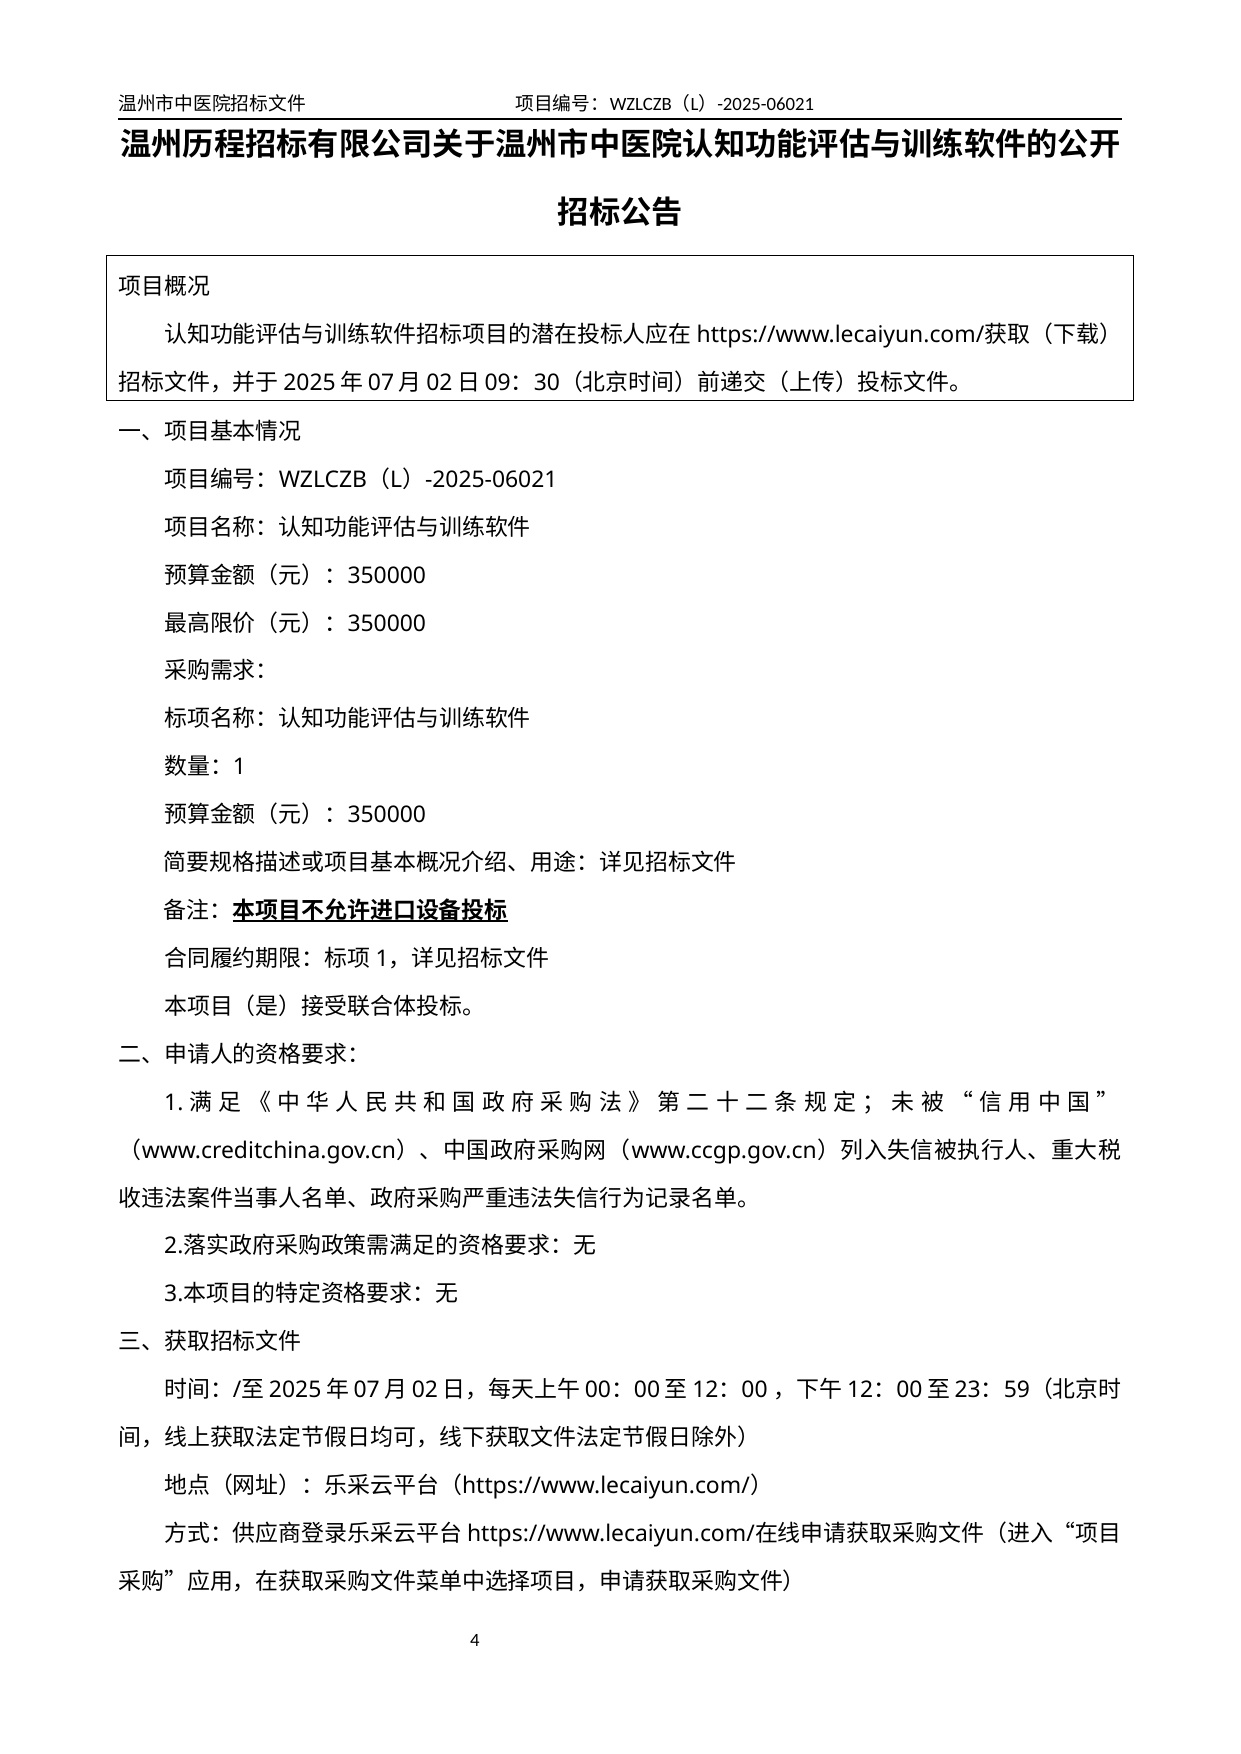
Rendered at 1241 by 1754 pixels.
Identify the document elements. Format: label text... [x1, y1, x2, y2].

text 一、项目基本情况 [118, 401, 1122, 449]
text 项目编号：WZLCZB（L）-2025-06021 [118, 449, 1122, 497]
text 预算金额（元）：350000 [118, 784, 1122, 832]
text 1.满足《中华人民共和国政府采购法》第二十二条规定；未被“信用中国”（www.creditchina.gov.cn）、中国政府采购网（www.ccgp.gov.cn）列入失信被执行人、重大税收违法案件当事人名单、政府采购严重违法失信行为记录名单。 [118, 1072, 1122, 1216]
text 预算金额（元）：350000 [118, 545, 1122, 593]
text 备注：本项目不允许进口设备投标 [164, 880, 1122, 928]
text 最高限价（元）：350000 [118, 593, 1122, 641]
text 温州历程招标有限公司关于温州市中医院认知功能评估与训练软件的公开招标公告 [118, 120, 1122, 232]
text 时间：/至2025年07月02日，每天上午00：00至12：00 ，下午12：00至23：59（北京时间，线上获取法定节假日均可，线下获取文件法定节假日除外） [118, 1359, 1122, 1455]
text 项目名称：认知功能评估与训练软件 [118, 497, 1122, 545]
table_header 项目概况 认知功能评估与训练软件招标项目的潜在投标人应在https://www.lecaiyun.com/获取（下载）招标文件，并于2025年07月02日09：30（北京时间）前递交（上传）投标文件。 [107, 256, 1133, 400]
text 2.落实政府采购政策需满足的资格要求：无 [118, 1216, 1122, 1263]
text 采购需求： [118, 641, 1122, 688]
text 简要规格描述或项目基本概况介绍、用途：详见招标文件 [164, 832, 1122, 880]
text 数量：1 [118, 736, 1122, 784]
text 合同履约期限：标项 1，详见招标文件 [118, 928, 1122, 976]
text 三、获取招标文件 [118, 1311, 1122, 1359]
text 地点（网址）：乐采云平台（https://www.lecaiyun.com/） [118, 1455, 1122, 1503]
text 3.本项目的特定资格要求：无 [118, 1263, 1122, 1311]
text 方式：供应商登录乐采云平台https://www.lecaiyun.com/在线申请获取采购文件（进入“项目采购”应用，在获取采购文件菜单中选择项目，申请获取采购文件） [118, 1503, 1122, 1599]
text 二、申请人的资格要求： [118, 1024, 1122, 1072]
text 标项名称：认知功能评估与训练软件 [118, 688, 1122, 736]
text 本项目（是）接受联合体投标。 [118, 976, 1122, 1024]
